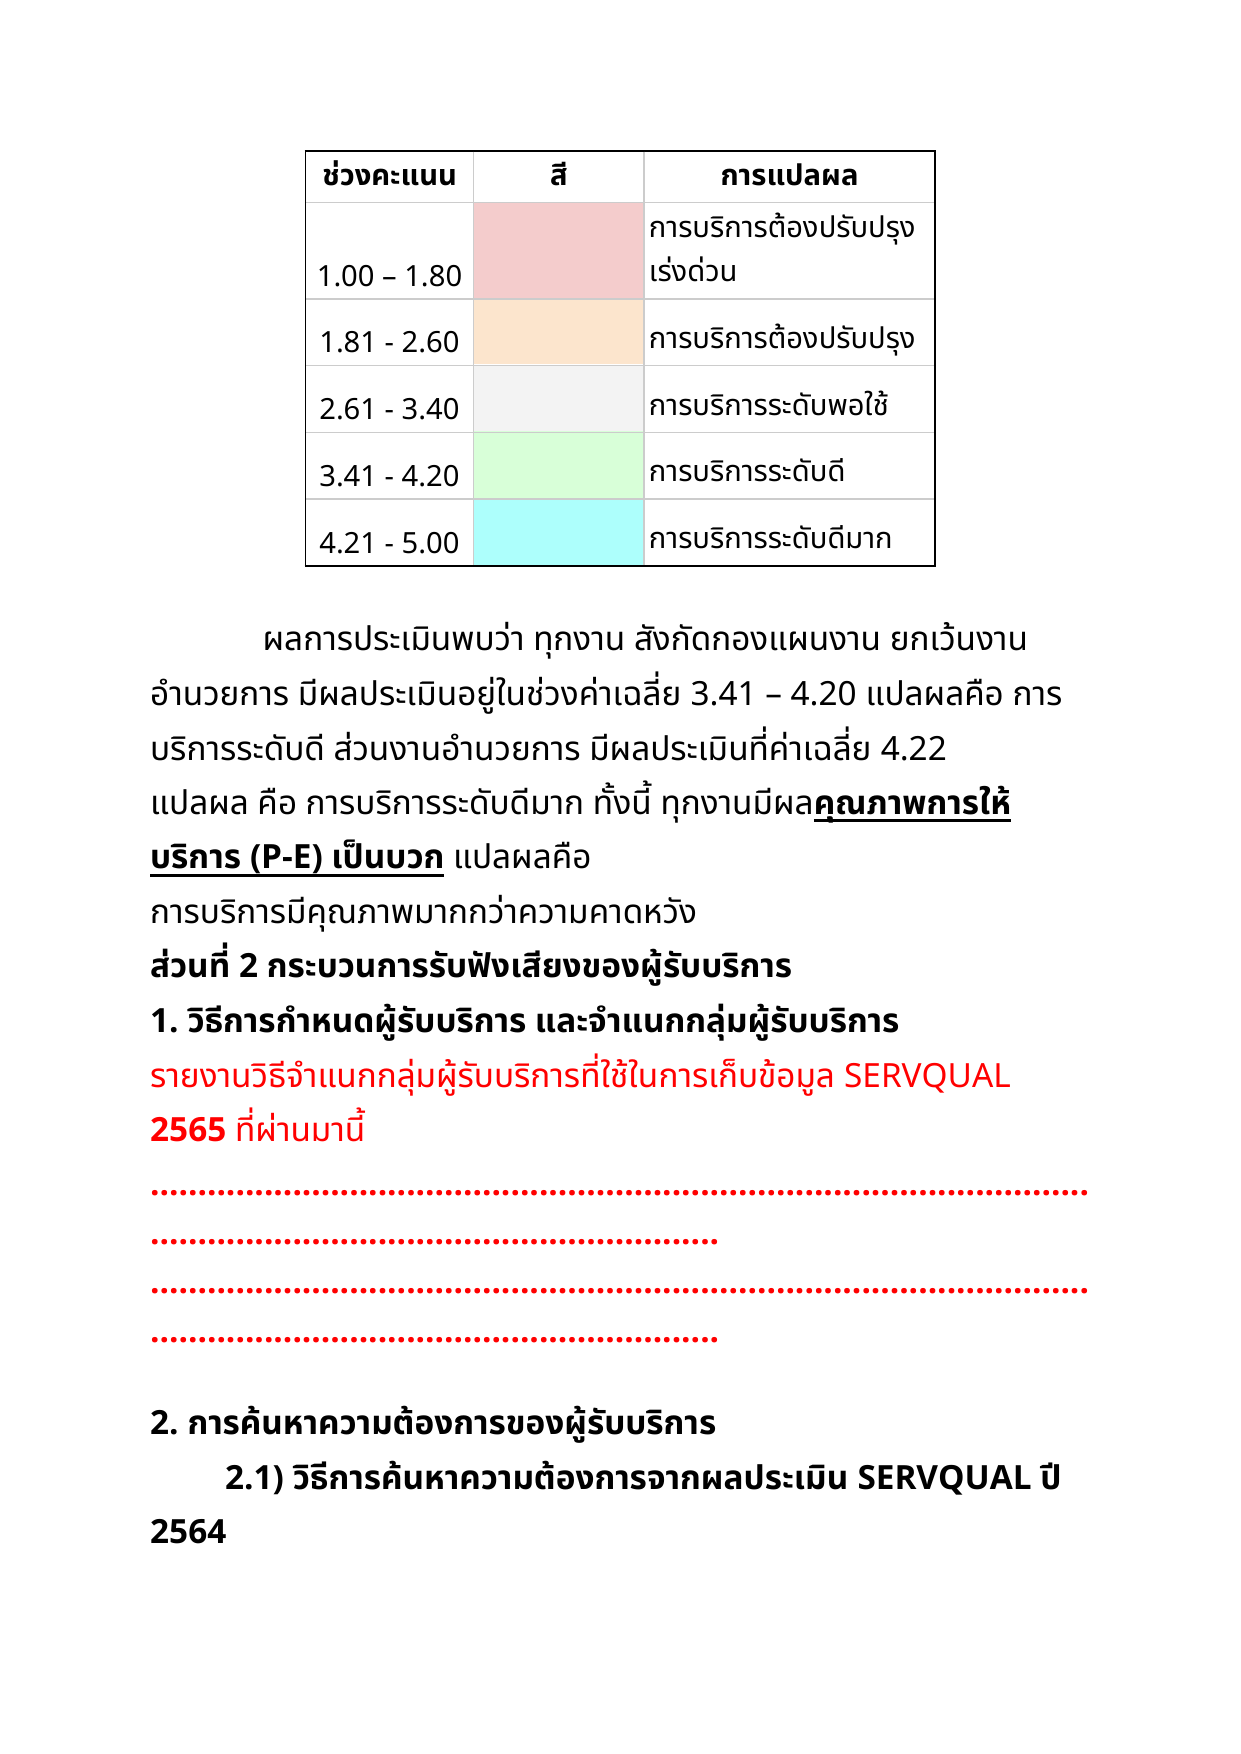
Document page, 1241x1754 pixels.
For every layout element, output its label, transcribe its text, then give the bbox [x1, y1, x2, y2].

table_cell [474, 300, 643, 364]
text 2.1) วิธีการค้นหาความต้องการจากผลประเมิน SERVQUAL ปี 2564 [150, 1453, 1090, 1553]
table_cell การบริการต้องปรับปรุง [645, 300, 934, 364]
table_cell [474, 433, 643, 498]
table_cell 3.41 - 4.20 [306, 433, 473, 498]
table_header ช่วงคะแนน [306, 152, 473, 202]
table_cell การบริการระดับพอใช้ [645, 366, 934, 431]
table_header การแปลผล [645, 152, 934, 202]
text ส่วนที่ 2 กระบวนการรับฟังเสียงของผู้รับบริการ [150, 942, 1090, 993]
text รายงานวิธีจำแนกกลุ่มผู้รับบริการที่ใช้ในการเก็บข้อมูล SERVQUAL 2565 ที่ผ่านมานี้ ............................................................................................................................................................... [150, 1051, 1090, 1254]
table_cell [474, 500, 643, 565]
table_cell การบริการระดับดีมาก [645, 500, 934, 565]
text 2. การค้นหาความต้องการของผู้รับบริการ [150, 1399, 1090, 1449]
text ............................................................................................................................................................... [150, 1258, 1090, 1352]
table_cell การบริการต้องปรับปรุงเร่งด่วน [645, 203, 934, 298]
table_cell การบริการระดับดี [645, 433, 934, 498]
text ผลการประเมินพบว่า ทุกงาน สังกัดกองแผนงาน ยกเว้นงานอำนวยการ มีผลประเมินอยู่ในช่วงค่าเฉลี่ย 3.41 – 4.20 แปลผลคือ การบริการระดับดี ส่วนงานอำนวยการ มีผลประเมินที่ค่าเฉลี่ย 4.22 แปลผล คือ การบริการระดับดีมาก ทั้งนี้ ทุกงานมีผลคุณภาพการให้บริการ (P-E) เป็นบวก แปลผลคือ การบริการมีคุณภาพมากกว่าความคาดหวัง [150, 615, 1090, 938]
table_cell [474, 366, 643, 431]
text 1. วิธีการกำหนดผู้รับบริการ และจำแนกกลุ่มผู้รับบริการ [150, 997, 1090, 1047]
table_cell 1.81 - 2.60 [306, 300, 473, 364]
table_cell 4.21 - 5.00 [306, 500, 473, 565]
table_cell 2.61 - 3.40 [306, 366, 473, 431]
table_cell [474, 203, 643, 298]
table_header สี [474, 152, 643, 202]
table_cell 1.00 – 1.80 [306, 203, 473, 298]
